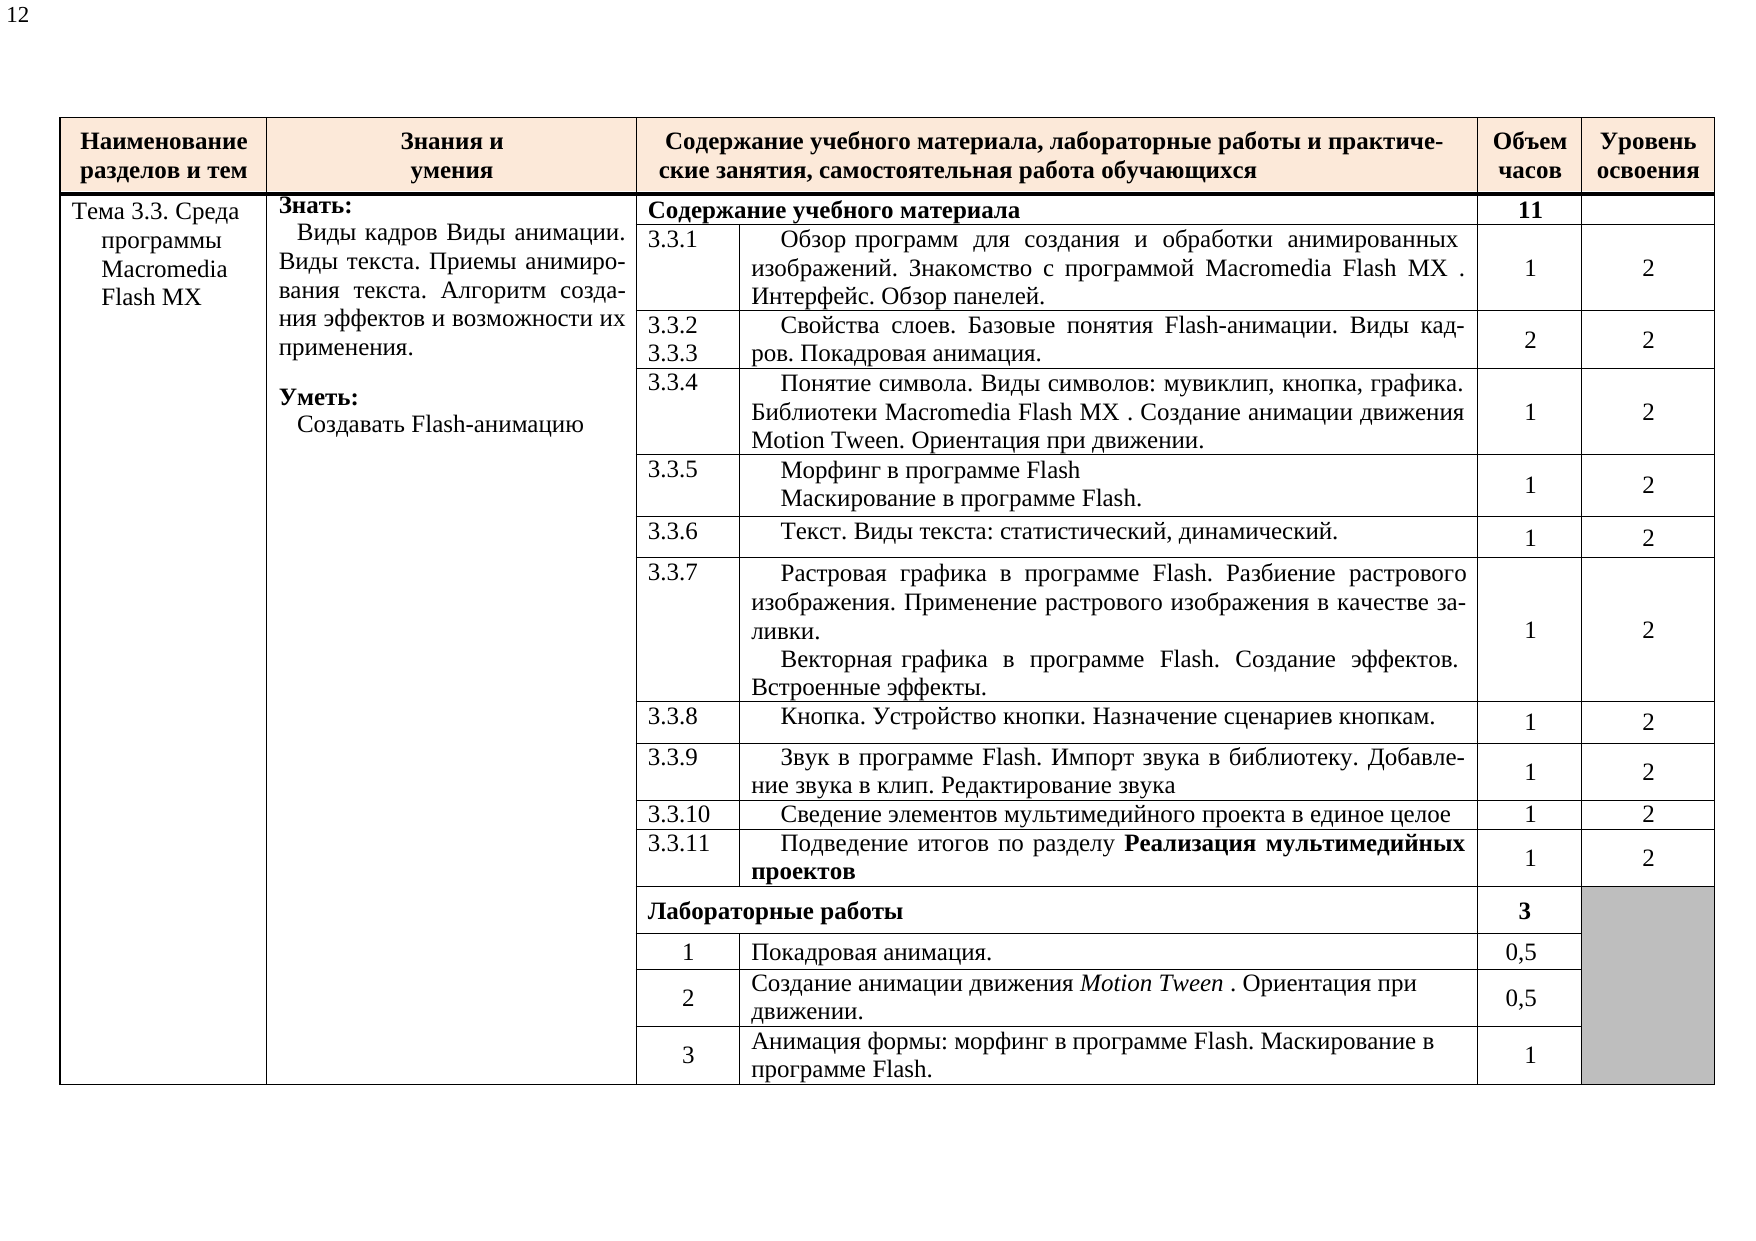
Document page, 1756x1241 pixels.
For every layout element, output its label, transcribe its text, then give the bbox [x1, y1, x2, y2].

table_cell Звук в программе Flash. Импорт звука в библиотеку. Добавле- ние звука в клип. Редактирование звука [740, 744, 1477, 800]
table_cell 1 [1478, 558, 1581, 701]
table_cell Покадровая анимация. [740, 934, 1477, 968]
table_cell Морфинг в программе Flash Маскирование в программе Flash. [740, 455, 1477, 516]
table_cell Сведение элементов мультимедийного проекта в единое целое [740, 801, 1477, 828]
table_cell 1 [1478, 1027, 1581, 1084]
table_cell 3.3.7 [637, 558, 739, 701]
table_cell 2 [1582, 369, 1714, 454]
table_cell 3 [1478, 887, 1581, 933]
table_cell 2 [1582, 830, 1714, 886]
table_cell 3.3.9 [637, 744, 739, 800]
table_cell [1582, 196, 1714, 224]
table_cell 3.3.2 3.3.3 [637, 311, 739, 367]
table_header Уровень освоения [1582, 118, 1714, 191]
table_cell 1 [1478, 369, 1581, 454]
table_cell Тема 3.3. Среда программы Macromedia Flash MX [61, 196, 266, 1084]
table_cell 2 [637, 970, 739, 1026]
table_cell Растровая графика в программе Flash. Разбиение растрового изображения. Применение растрового изображения в качестве за- ливки. Векторная графика в программе Flash. Создание эффектов. Встроенные эффекты. [740, 558, 1477, 701]
table_cell 2 [1582, 225, 1714, 310]
table_cell Создание анимации движения Motion Tween . Ориентация при движении. [740, 970, 1477, 1026]
table_cell 3.3.5 [637, 455, 739, 516]
table_cell 3.3.8 [637, 702, 739, 742]
table_cell 1 [1478, 517, 1581, 557]
table_cell 2 [1478, 311, 1581, 367]
table_header Объем часов [1478, 118, 1581, 191]
table_cell 1 [1478, 225, 1581, 310]
table_cell 1 [1478, 801, 1581, 828]
table_cell Содержание учебного материала [637, 196, 1477, 224]
table_cell 2 [1582, 558, 1714, 701]
table_cell 2 [1582, 744, 1714, 800]
table_header Наименование разделов и тем [61, 118, 266, 191]
table_cell Знать: Виды кадров Виды анимации. Виды текста. Приемы анимиро- вания текста. Алгоритм созда- ния эффектов и возможности их применения. Уметь: Создавать Flash-анимацию [267, 196, 636, 1084]
table_cell [1582, 887, 1714, 1084]
table_cell 2 [1582, 702, 1714, 742]
table_cell Кнопка. Устройство кнопки. Назначение сценариев кнопкам. [740, 702, 1477, 742]
table_cell 0,5 [1478, 934, 1581, 968]
table_cell 1 [1478, 744, 1581, 800]
table_cell Подведение итогов по разделу Реализация мультимедийных проектов [740, 830, 1477, 886]
table_header Знания и умения [267, 118, 636, 191]
table_cell Лабораторные работы [637, 887, 1477, 933]
table_cell 3.3.4 [637, 369, 739, 454]
table_cell 3.3.6 [637, 517, 739, 557]
table_cell 3.3.1 [637, 225, 739, 310]
table_cell 1 [1478, 702, 1581, 742]
table_cell Понятие символа. Виды символов: мувиклип, кнопка, графика. Библиотеки Macromedia Flash MX . Создание анимации движения Motion Tween. Ориентация при движении. [740, 369, 1477, 454]
table_cell 3.3.10 [637, 801, 739, 828]
table_cell 2 [1582, 801, 1714, 828]
table_cell 3.3.11 [637, 830, 739, 886]
table_cell 2 [1582, 311, 1714, 367]
table_header Содержание учебного материала, лабораторные работы и практиче- ские занятия, самостоятельная работа обучающихся [637, 118, 1477, 191]
table_cell Свойства слоев. Базовые понятия Flash-анимации. Виды кад- ров. Покадровая анимация. [740, 311, 1477, 367]
table_cell Текст. Виды текста: статистический, динамический. [740, 517, 1477, 557]
table_cell 0,5 [1478, 970, 1581, 1026]
table_cell Анимация формы: морфинг в программе Flash. Маскирование в программе Flash. [740, 1027, 1477, 1084]
table_cell 1 [637, 934, 739, 968]
table_cell 1 [1478, 830, 1581, 886]
table_cell 3 [637, 1027, 739, 1084]
table_cell 2 [1582, 517, 1714, 557]
table_cell 11 [1478, 196, 1581, 224]
table_cell 1 [1478, 455, 1581, 516]
table_cell 2 [1582, 455, 1714, 516]
table_cell Обзор программ для создания и обработки анимированных изображений. Знакомство с программой Macromedia Flash MX . Интерфейс. Обзор панелей. [740, 225, 1477, 310]
